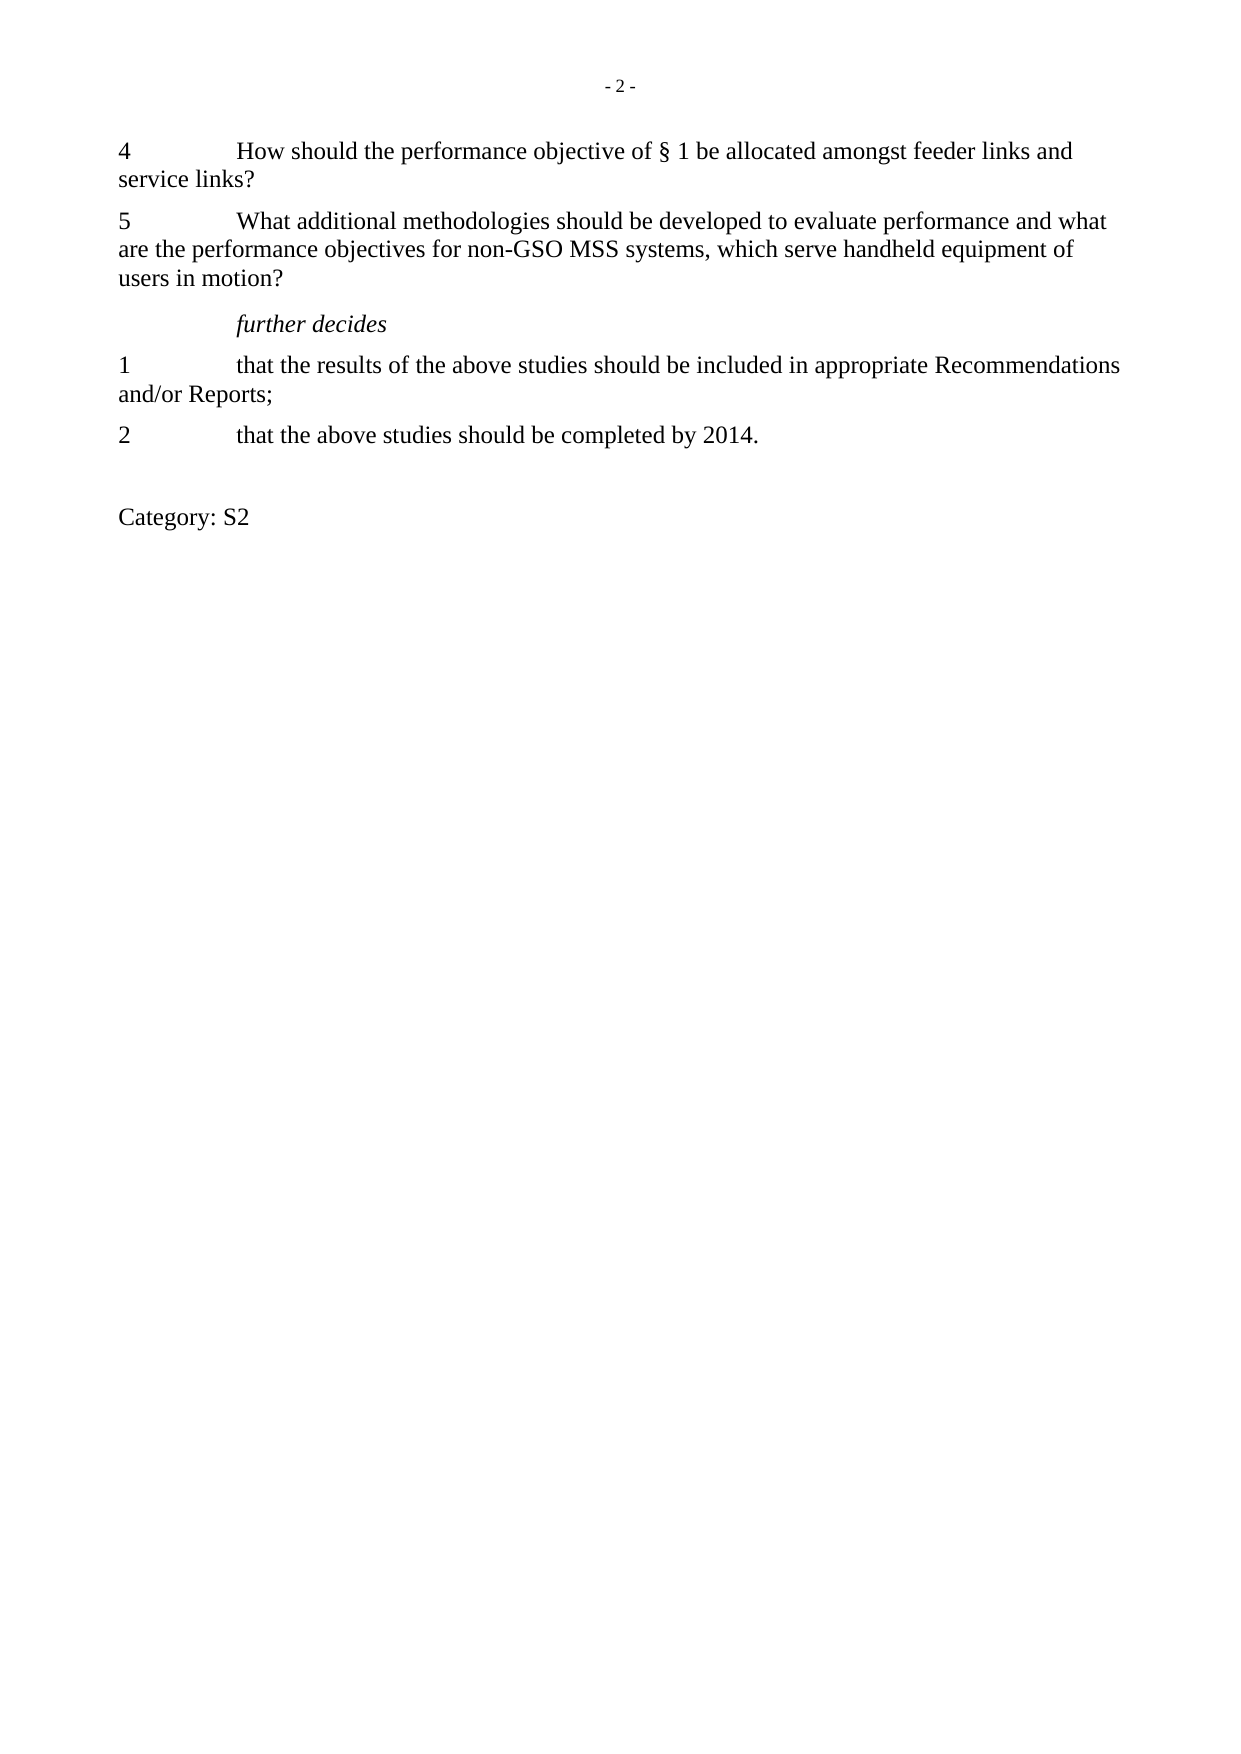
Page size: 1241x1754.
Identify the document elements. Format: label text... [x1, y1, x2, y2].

text further decides [236, 309, 1122, 337]
text 1 that the results of the above studies should be included in appropriate Recommendations and/or Reports; [118, 350, 1122, 407]
text 4 How should the performance objective of § 1 be allocated amongst feeder links and service links? [118, 136, 1122, 193]
text 2 that the above studies should be completed by 2014. [118, 420, 1122, 449]
text 5 What additional methodologies should be developed to evaluate performance and what are the performance objectives for non-GSO MSS systems, which serve handheld equipment of users in motion? [118, 206, 1122, 292]
text Category: S2 [118, 502, 1122, 531]
